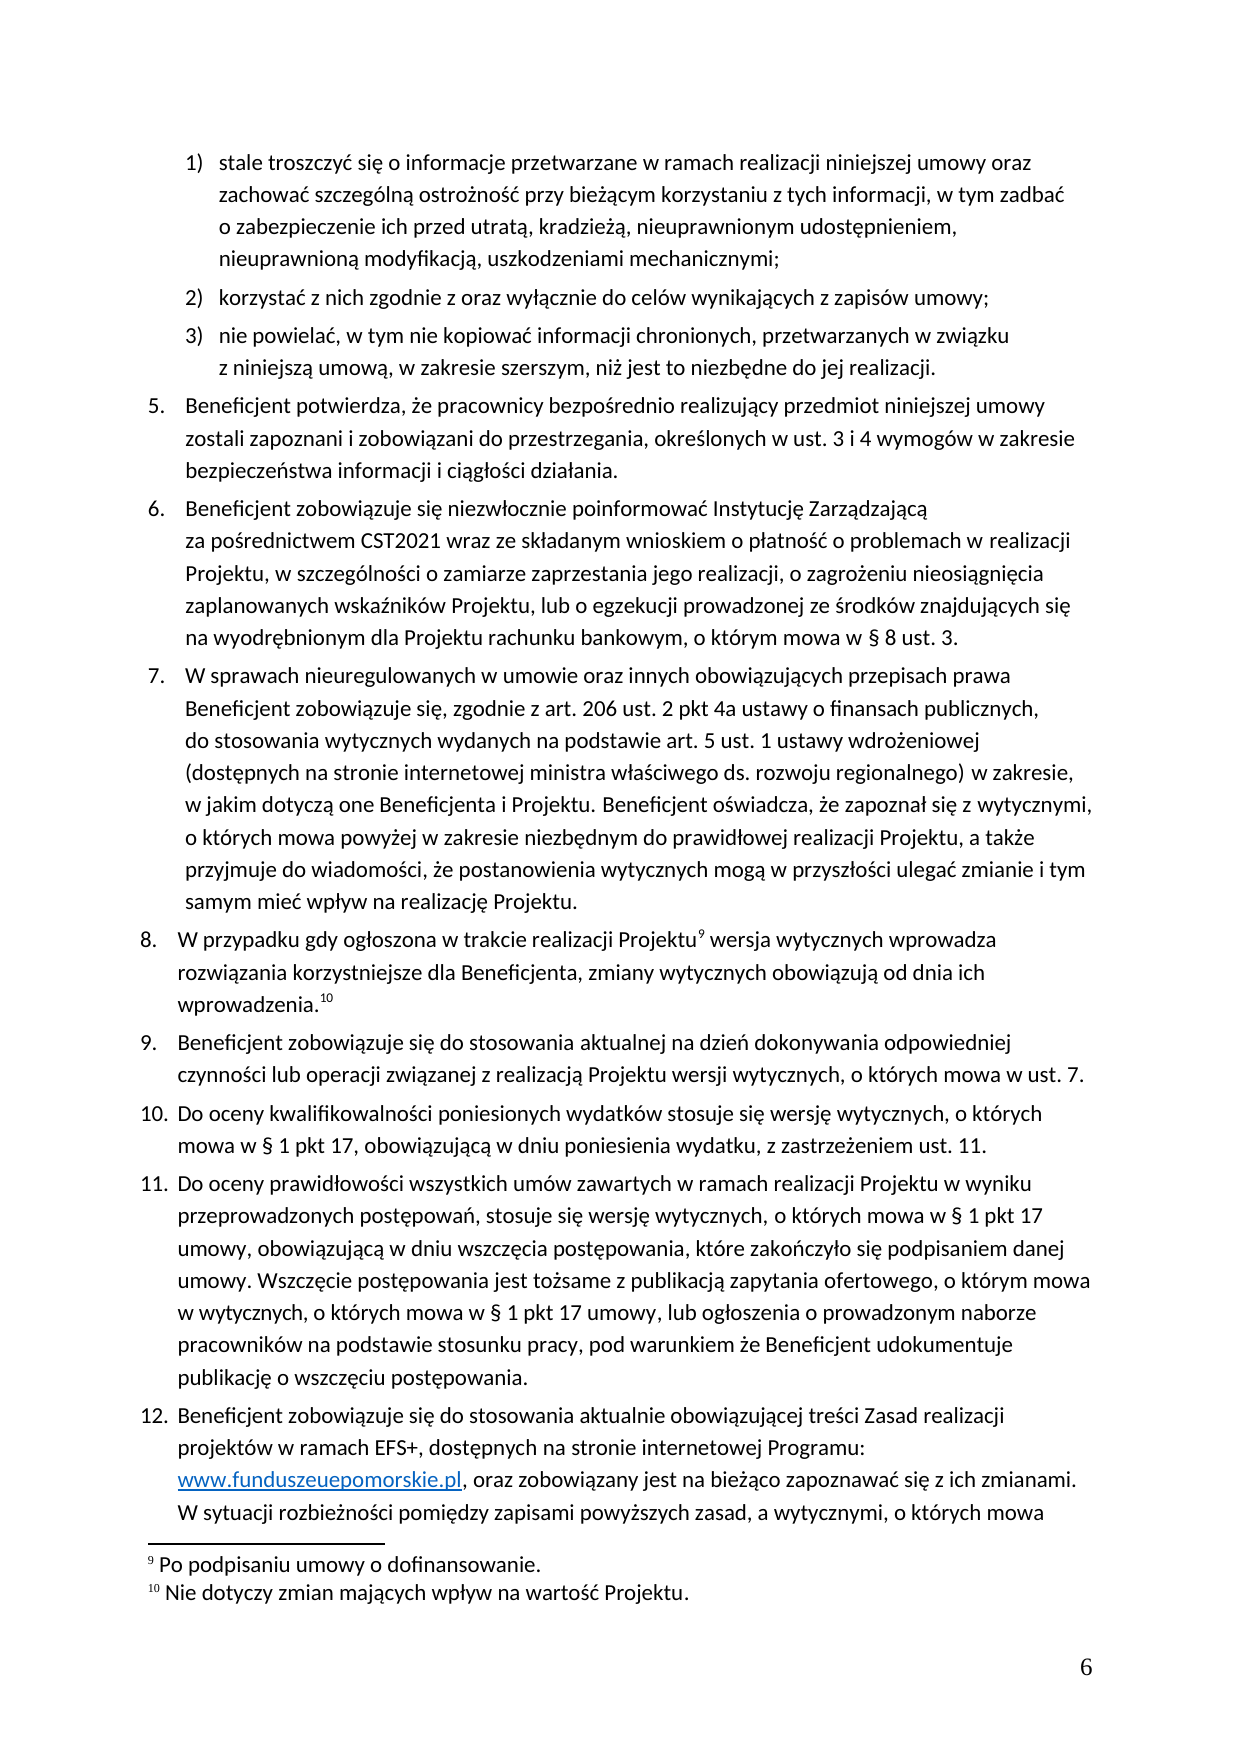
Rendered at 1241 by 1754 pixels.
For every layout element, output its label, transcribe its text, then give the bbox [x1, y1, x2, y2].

list Beneficjent zobowiązuje się niezwłocznie poinformować Instytucję Zarządzającą za pośrednictwem CST2021 wraz ze składanym wnioskiem o płatność o problemach w realizacji Projektu, w szczególności o zamiarze zaprzestania jego realizacji, o zagrożeniu nieosiągnięcia zaplanowanych wskaźników Projektu, lub o egzekucji prowadzonej ze środków znajdujących się na wyodrębnionym dla Projektu rachunku bankowym, o którym mowa w § 8 ust. 3. [148, 494, 1093, 651]
list korzystać z nich zgodnie z oraz wyłącznie do celów wynikających z zapisów umowy; [185, 283, 1093, 311]
list Do oceny kwalifikowalności poniesionych wydatków stosuje się wersję wytycznych, o których mowa w § 1 pkt 17, obowiązującą w dniu poniesienia wydatku, z zastrzeżeniem ust. 11. [140, 1099, 1093, 1159]
list Beneficjent potwierdza, że pracownicy bezpośrednio realizujący przedmiot niniejszej umowy zostali zapoznani i zobowiązani do przestrzegania, określonych w ust. 3 i 4 wymogów w zakresie bezpieczeństwa informacji i ciągłości działania. [148, 392, 1093, 484]
list Do oceny prawidłowości wszystkich umów zawartych w ramach realizacji Projektu w wyniku przeprowadzonych postępowań, stosuje się wersję wytycznych, o których mowa w § 1 pkt 17 umowy, obowiązującą w dniu wszczęcia postępowania, które zakończyło się podpisaniem danej umowy. Wszczęcie postępowania jest tożsame z publikacją zapytania ofertowego, o którym mowa w wytycznych, o których mowa w § 1 pkt 17 umowy, lub ogłoszenia o prowadzonym naborze pracowników na podstawie stosunku pracy, pod warunkiem że Beneficjent udokumentuje publikację o wszczęciu postępowania. [140, 1169, 1093, 1391]
list stale troszczyć się o informacje przetwarzane w ramach realizacji niniejszej umowy oraz zachować szczególną ostrożność przy bieżącym korzystaniu z tych informacji, w tym zadbać o zabezpieczenie ich przed utratą, kradzieżą, nieuprawnionym udostępnieniem, nieuprawnioną modyfikacją, uszkodzeniami mechanicznymi; [185, 148, 1093, 272]
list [140, 1401, 1093, 1526]
list W przypadku gdy ogłoszona w trakcie realizacji Projektu wersja wytycznych wprowadza rozwiązania korzystniejsze dla Beneficjenta, zmiany wytycznych obowiązują od dnia ich wprowadzenia. [140, 925, 1093, 1018]
list Beneficjent zobowiązuje się do stosowania aktualnej na dzień dokonywania odpowiedniej czynności lub operacji związanej z realizacją Projektu wersji wytycznych, o których mowa w ust. 7. [140, 1028, 1093, 1088]
list W sprawach nieuregulowanych w umowie oraz innych obowiązujących przepisach prawa Beneficjent zobowiązuje się, zgodnie z art. 206 ust. 2 pkt 4a ustawy o finansach publicznych, do stosowania wytycznych wydanych na podstawie art. 5 ust. 1 ustawy wdrożeniowej (dostępnych na stronie internetowej ministra właściwego ds. rozwoju regionalnego) w zakresie, w jakim dotyczą one Beneficjenta i Projektu. Beneficjent oświadcza, że zapoznał się z wytycznymi, o których mowa powyżej w zakresie niezbędnym do prawidłowej realizacji Projektu, a także przyjmuje do wiadomości, że postanowienia wytycznych mogą w przyszłości ulegać zmianie i tym samym mieć wpływ na realizację Projektu. [148, 662, 1093, 915]
list nie powielać, w tym nie kopiować informacji chronionych, przetwarzanych w związku z niniejszą umową, w zakresie szerszym, niż jest to niezbędne do jej realizacji. [185, 321, 1093, 381]
